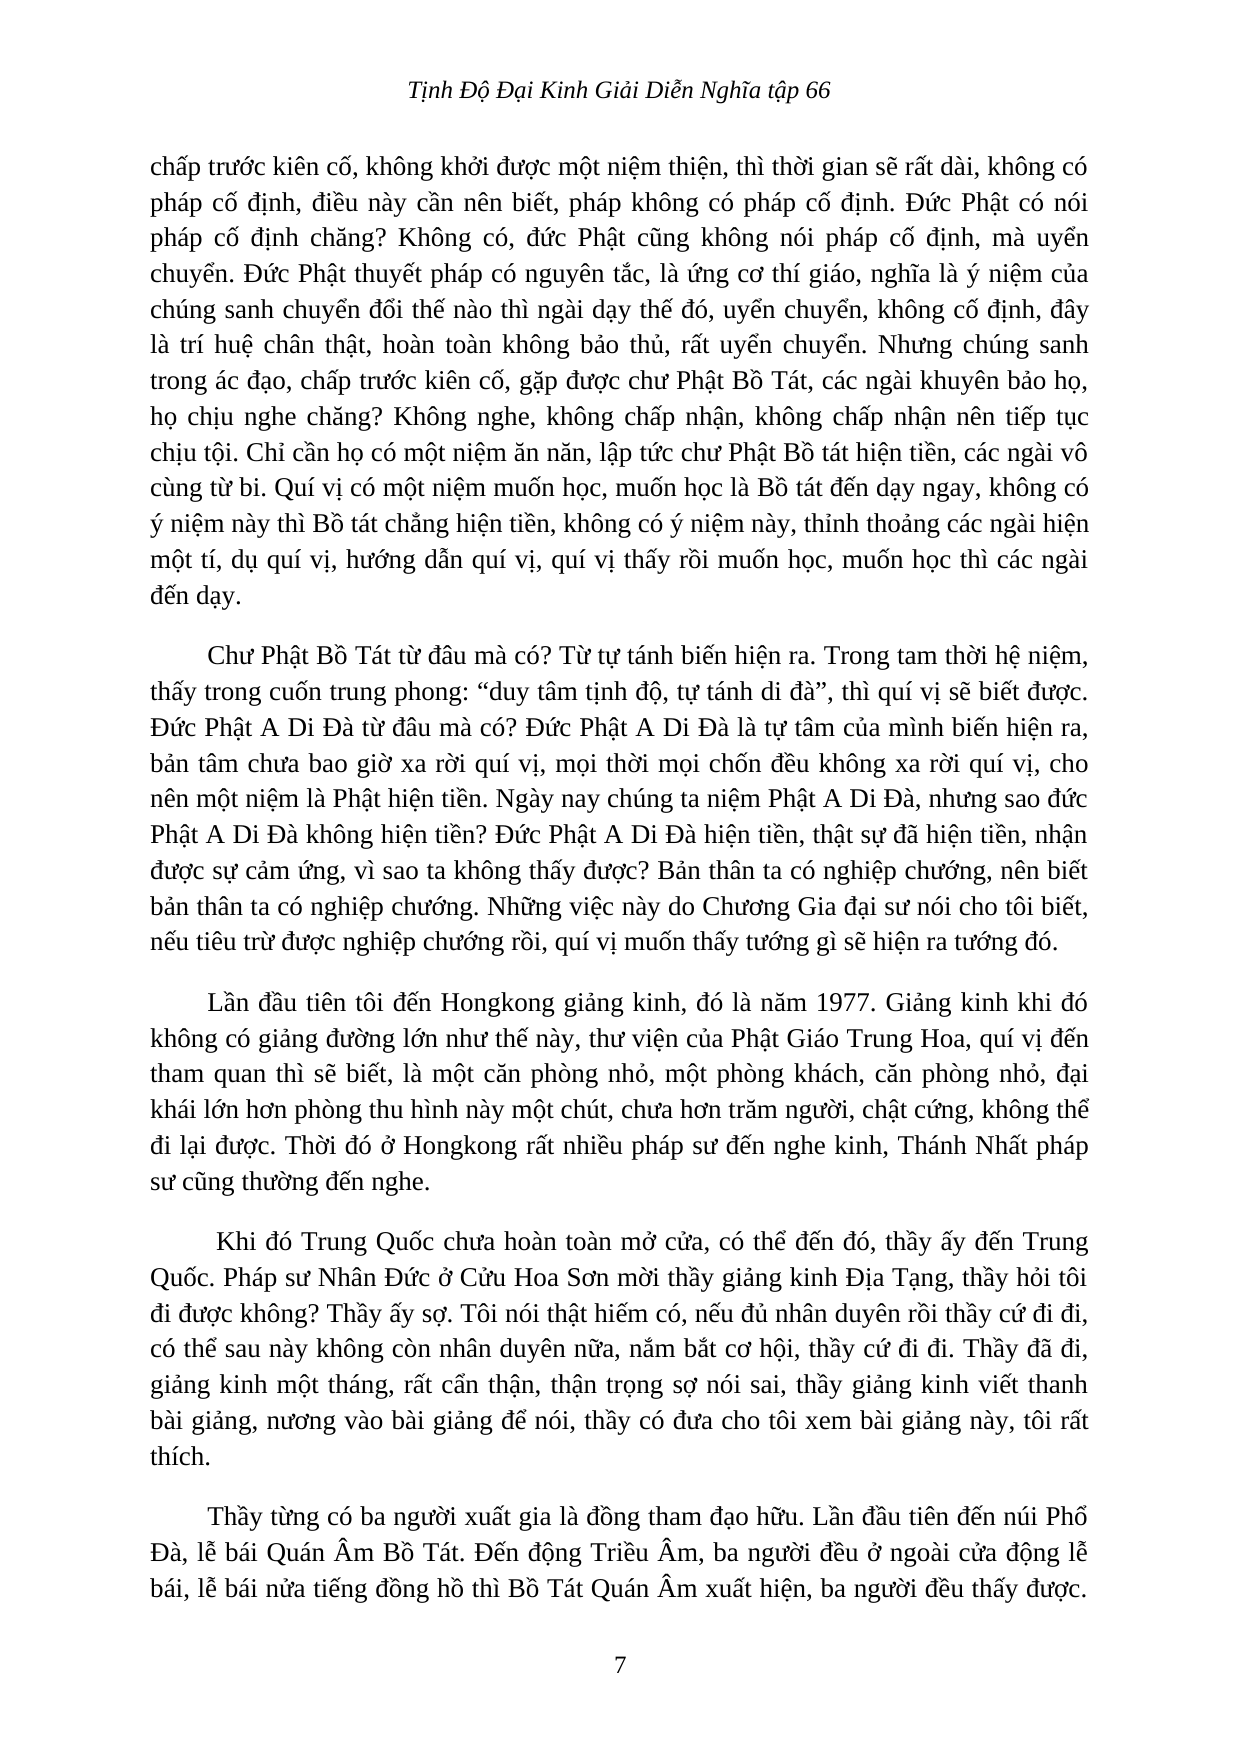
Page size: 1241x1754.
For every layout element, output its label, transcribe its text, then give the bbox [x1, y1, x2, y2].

text Lần đầu tiên tôi đến Hongkong giảng kinh, đó là năm 1977. Giảng kinh khi đó không có giảng đường lớn như thế này, thư viện của Phật Giáo Trung Hoa, quí vị đến tham quan thì sẽ biết, là một căn phòng nhỏ, một phòng khách, căn phòng nhỏ, đại khái lớn hơn phòng thu hình này một chút, chưa hơn trăm người, chật cứng, không thể đi lại được. Thời đó ở Hongkong rất nhiều pháp sư đến nghe kinh, Thánh Nhất pháp sư cũng thường đến nghe. [150, 986, 1090, 1196]
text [150, 150, 1090, 610]
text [150, 1501, 1090, 1603]
text Chư Phật Bồ Tát từ đâu mà có? Từ tự tánh biến hiện ra. Trong tam thời hệ niệm, thấy trong cuốn trung phong: “duy tâm tịnh độ, tự tánh di đà”, thì quí vị sẽ biết được. Đức Phật A Di Đà từ đâu mà có? Đức Phật A Di Đà là tự tâm của mình biến hiện ra, bản tâm chưa bao giờ xa rời quí vị, mọi thời mọi chốn đều không xa rời quí vị, cho nên một niệm là Phật hiện tiền. Ngày nay chúng ta niệm Phật A Di Đà, nhưng sao đức Phật A Di Đà không hiện tiền? Đức Phật A Di Đà hiện tiền, thật sự đã hiện tiền, nhận được sự cảm ứng, vì sao ta không thấy được? Bản thân ta có nghiệp chướng, nên biết bản thân ta có nghiệp chướng. Những việc này do Chương Gia đại sư nói cho tôi biết, nếu tiêu trừ được nghiệp chướng rồi, quí vị muốn thấy tướng gì sẽ hiện ra tướng đó. [150, 639, 1090, 956]
text Khi đó Trung Quốc chưa hoàn toàn mở cửa, có thể đến đó, thầy ấy đến Trung Quốc. Pháp sư Nhân Đức ở Cửu Hoa Sơn mời thầy giảng kinh Địa Tạng, thầy hỏi tôi đi được không? Thầy ấy sợ. Tôi nói thật hiếm có, nếu đủ nhân duyên rồi thầy cứ đi đi, có thể sau này không còn nhân duyên nữa, nắm bắt cơ hội, thầy cứ đi đi. Thầy đã đi, giảng kinh một tháng, rất cẩn thận, thận trọng sợ nói sai, thầy giảng kinh viết thanh bài giảng, nương vào bài giảng để nói, thầy có đưa cho tôi xem bài giảng này, tôi rất thích. [150, 1225, 1090, 1471]
